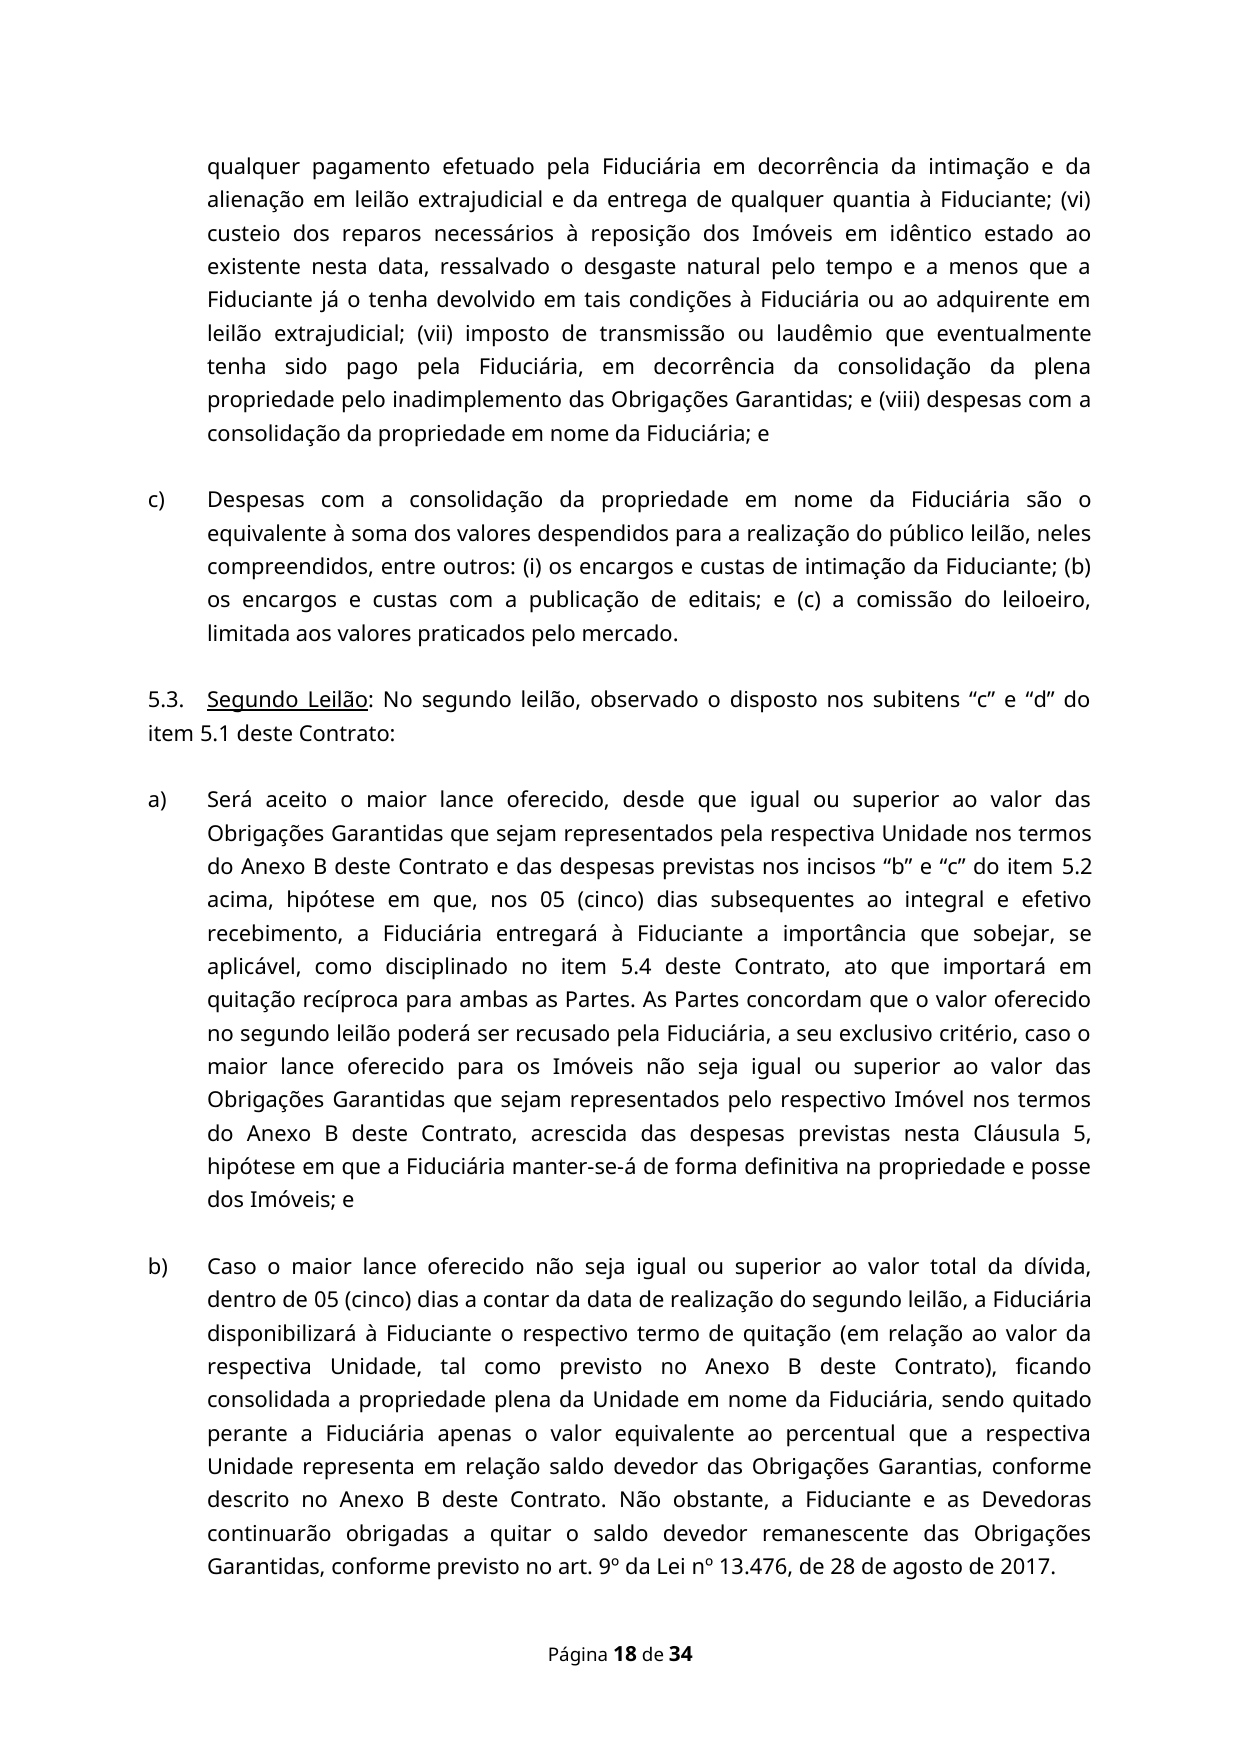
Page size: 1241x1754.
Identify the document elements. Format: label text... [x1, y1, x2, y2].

list Despesas com a consolidação da propriedade em nome da Fiduciária são o equivalente à soma dos valores despendidos para a realização do público leilão, neles compreendidos, entre outros: (i) os encargos e custas de intimação da Fiduciante; (b) os encargos e custas com a publicação de editais; e (c) a comissão do leiloeiro, limitada aos valores praticados pelo mercado. [148, 481, 1092, 648]
list Caso o maior lance oferecido não seja igual ou superior ao valor total da dívida, dentro de 05 (cinco) dias a contar da data de realização do segundo leilão, a Fiduciária disponibilizará à Fiduciante o respectivo termo de quitação (em relação ao valor da respectiva Unidade, tal como previsto no Anexo B deste Contrato), ficando consolidada a propriedade plena da Unidade em nome da Fiduciária, sendo quitado perante a Fiduciária apenas o valor equivalente ao percentual que a respectiva Unidade representa em relação saldo devedor das Obrigações Garantias, conforme descrito no Anexo B deste Contrato. Não obstante, a Fiduciante e as Devedoras continuarão obrigadas a quitar o saldo devedor remanescente das Obrigações Garantidas, conforme previsto no art. 9º da Lei nº 13.476, de 28 de agosto de 2017. [148, 1248, 1092, 1581]
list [148, 148, 1092, 448]
list Segundo Leilão: No segundo leilão, observado o disposto nos subitens “c” e “d” do item 5.1 deste Contrato: [148, 681, 1092, 748]
list Será aceito o maior lance oferecido, desde que igual ou superior ao valor das Obrigações Garantidas que sejam representados pela respectiva Unidade nos termos do Anexo B deste Contrato e das despesas previstas nos incisos “b” e “c” do item 5.2 acima, hipótese em que, nos 05 (cinco) dias subsequentes ao integral e efetivo recebimento, a Fiduciária entregará à Fiduciante a importância que sobejar, se aplicável, como disciplinado no item 5.4 deste Contrato, ato que importará em quitação recíproca para ambas as Partes. As Partes concordam que o valor oferecido no segundo leilão poderá ser recusado pela Fiduciária, a seu exclusivo critério, caso o maior lance oferecido para os Imóveis não seja igual ou superior ao valor das Obrigações Garantidas que sejam representados pelo respectivo Imóvel nos termos do Anexo B deste Contrato, acrescida das despesas previstas nesta Cláusula 5, hipótese em que a Fiduciária manter-se-á de forma definitiva na propriedade e posse dos Imóveis; e [148, 781, 1092, 1214]
